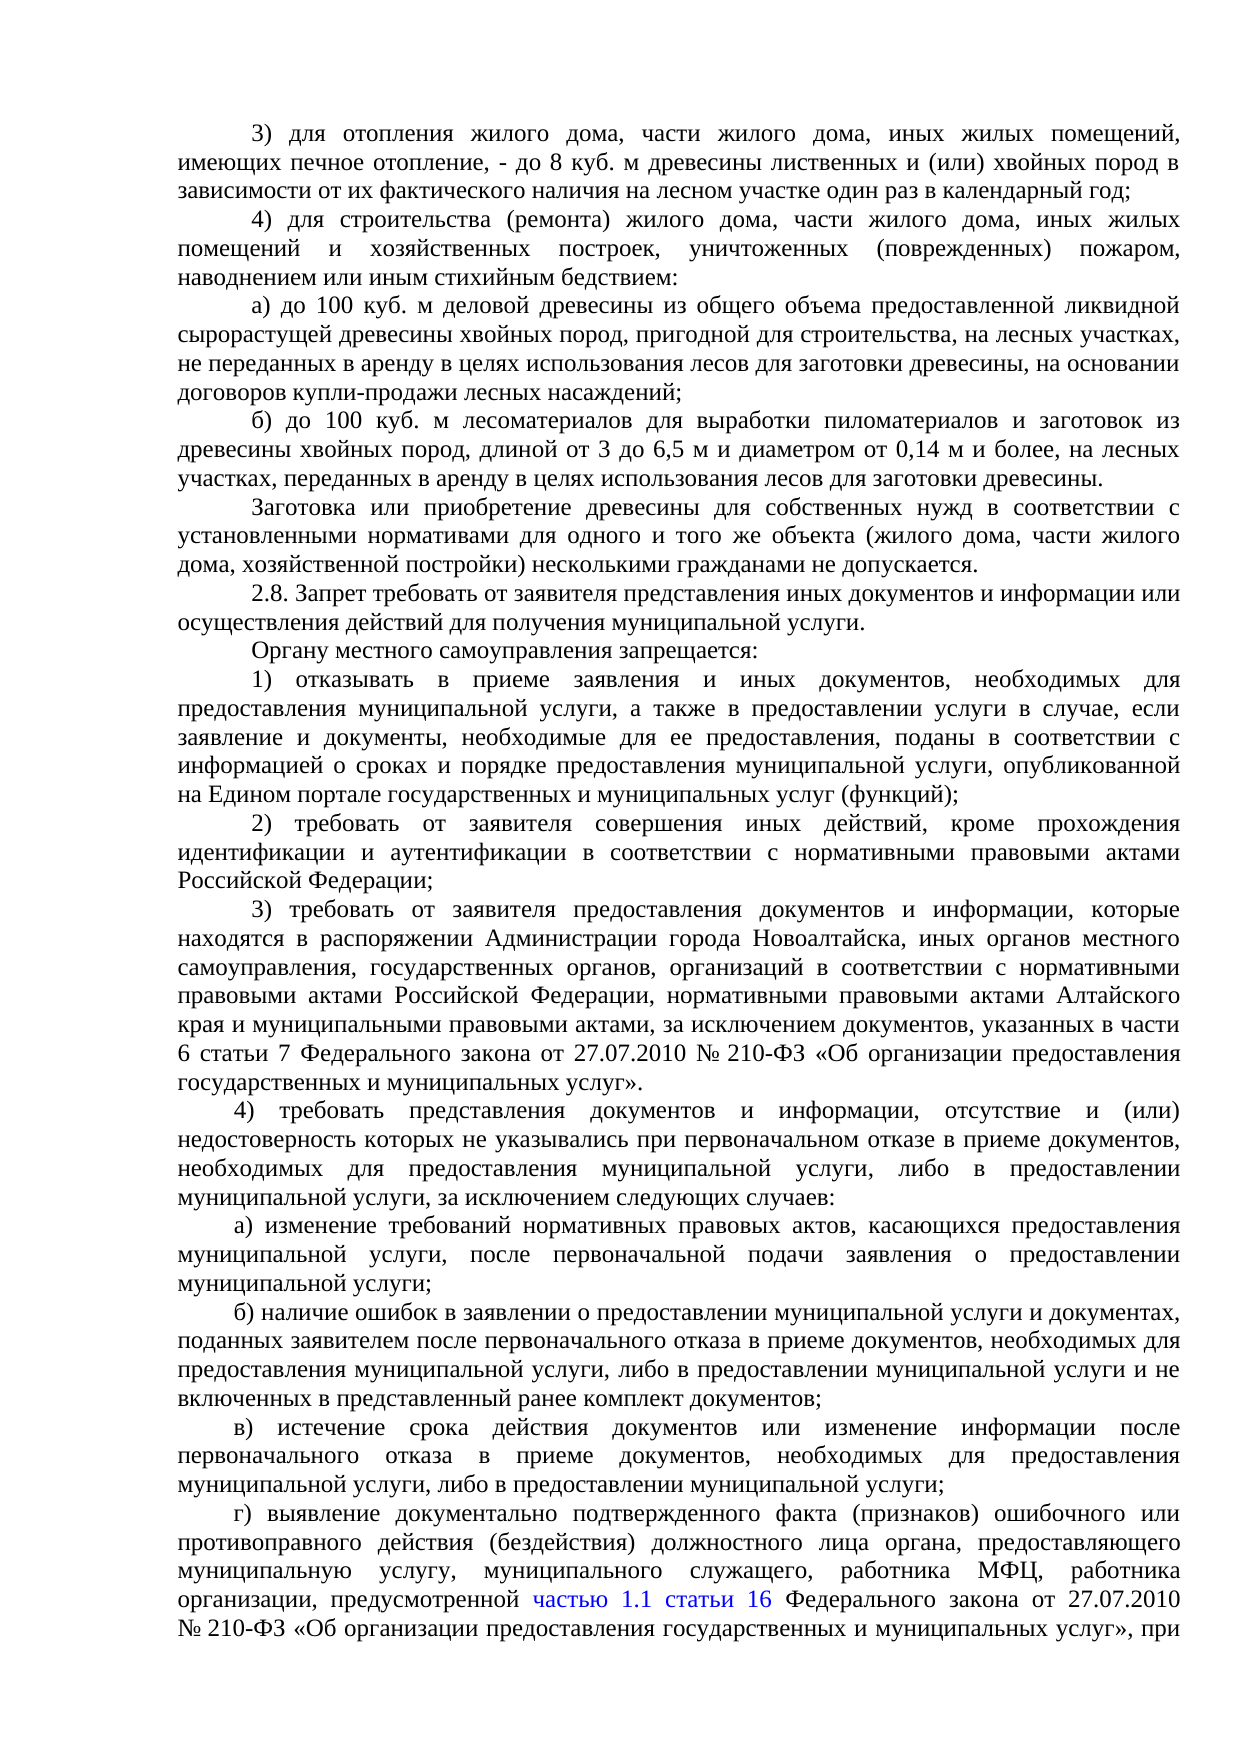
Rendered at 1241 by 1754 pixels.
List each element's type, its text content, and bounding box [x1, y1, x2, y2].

text а) изменение требований нормативных правовых актов, касающихся предоставления муниципальной услуги, после первоначальной подачи заявления о предоставлении муниципальной услуги; [177, 1211, 1181, 1297]
text 4) для строительства (ремонта) жилого дома, части жилого дома, иных жилых помещений и хозяйственных построек, уничтоженных (поврежденных) пожаром, наводнением или иным стихийным бедствием: [177, 204, 1181, 291]
text 2) требовать от заявителя совершения иных действий, кроме прохождения идентификации и аутентификации в соответствии с нормативными правовыми актами Российской Федерации; [177, 808, 1181, 894]
text б) до 100 куб. м лесоматериалов для выработки пиломатериалов и заготовок из древесины хвойных пород, длиной от 3 до 6,5 м и диаметром от 0,14 м и более, на лесных участках, переданных в аренду в целях использования лесов для заготовки древесины. [177, 406, 1181, 492]
text б) наличие ошибок в заявлении о предоставлении муниципальной услуги и документах, поданных заявителем после первоначального отказа в приеме документов, необходимых для предоставления муниципальной услуги, либо в предоставлении муниципальной услуги и не включенных в представленный ранее комплект документов; [177, 1297, 1181, 1412]
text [177, 1498, 1181, 1642]
text в) истечение срока действия документов или изменение информации после первоначального отказа в приеме документов, необходимых для предоставления муниципальной услуги, либо в предоставлении муниципальной услуги; [177, 1412, 1181, 1498]
text 1) отказывать в приеме заявления и иных документов, необходимых для предоставления муниципальной услуги, а также в предоставлении услуги в случае, если заявление и документы, необходимые для ее предоставления, поданы в соответствии с информацией о сроках и порядке предоставления муниципальной услуги, опубликованной на Едином портале государственных и муниципальных услуг (функций); [177, 664, 1181, 808]
text а) до 100 куб. м деловой древесины из общего объема предоставленной ликвидной сырорастущей древесины хвойных пород, пригодной для строительства, на лесных участках, не переданных в аренду в целях использования лесов для заготовки древесины, на основании договоров купли-продажи лесных насаждений; [177, 291, 1181, 406]
text Заготовка или приобретение древесины для собственных нужд в соответствии с установленными нормативами для одного и того же объекта (жилого дома, части жилого дома, хозяйственной постройки) несколькими гражданами не допускается. [177, 492, 1181, 578]
text 3) требовать от заявителя предоставления документов и информации, которые находятся в распоряжении Администрации города Новоалтайска, иных органов местного самоуправления, государственных органов, организаций в соответствии с нормативными правовыми актами Российской Федерации, нормативными правовыми актами Алтайского края и муниципальными правовыми актами, за исключением документов, указанных в части 6 статьи 7 Федерального закона от 27.07.2010 № 210-ФЗ «Об организации предоставления государственных и муниципальных услуг». [177, 894, 1181, 1096]
text 2.8. Запрет требовать от заявителя представления иных документов и информации или осуществления действий для получения муниципальной услуги. [177, 578, 1181, 636]
text 3) для отопления жилого дома, части жилого дома, иных жилых помещений, имеющих печное отопление, - до 8 куб. м древесины лиственных и (или) хвойных пород в зависимости от их фактического наличия на лесном участке один раз в календарный год; [177, 118, 1181, 204]
text 4) требовать представления документов и информации, отсутствие и (или) недостоверность которых не указывались при первоначальном отказе в приеме документов, необходимых для предоставления муниципальной услуги, либо в предоставлении муниципальной услуги, за исключением следующих случаев: [177, 1096, 1181, 1211]
text Органу местного самоуправления запрещается: [177, 636, 1181, 664]
